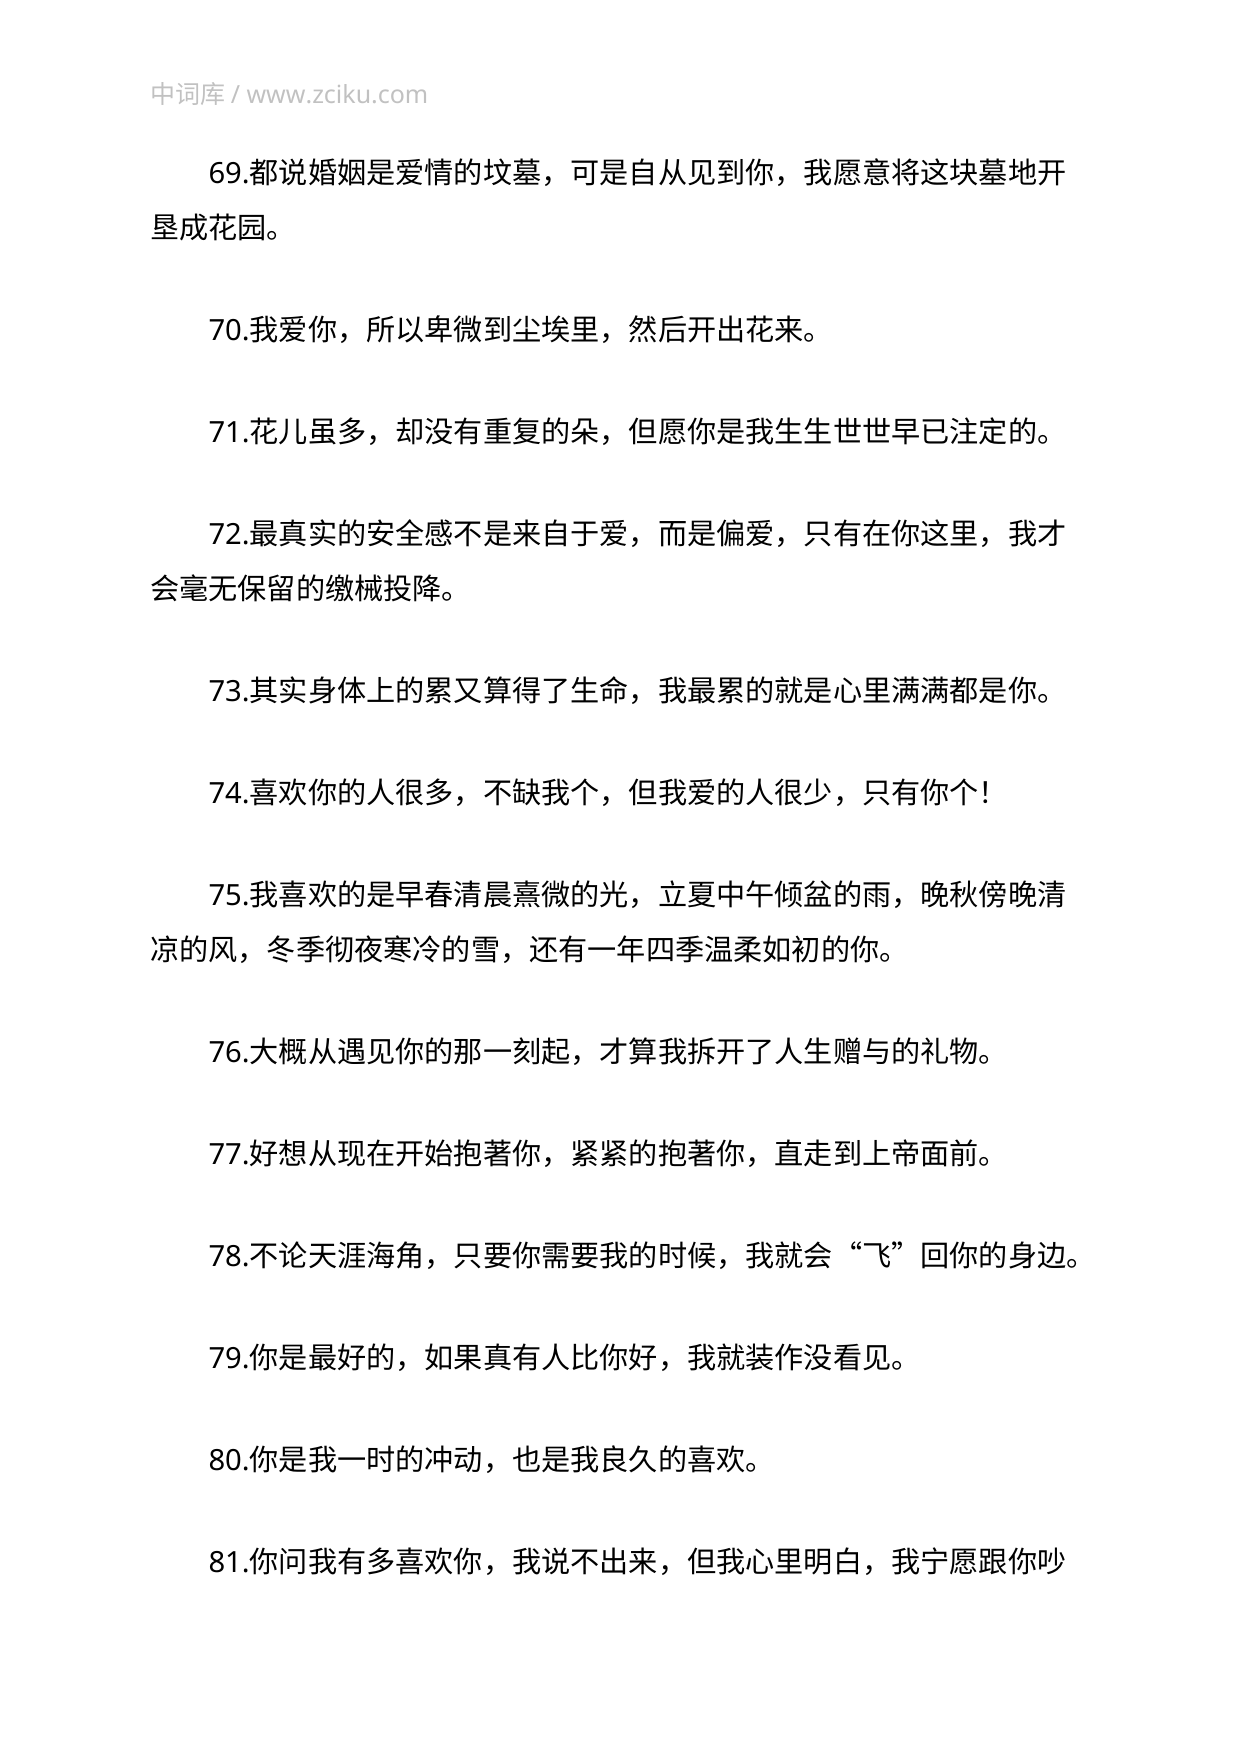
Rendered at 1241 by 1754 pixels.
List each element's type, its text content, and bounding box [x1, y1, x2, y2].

text 79.你是最好的，如果真有人比你好，我就装作没看见。 [150, 1334, 1090, 1377]
text 73.其实身体上的累又算得了生命，我最累的就是心里满满都是你。 [150, 667, 1090, 710]
text 71.花儿虽多，却没有重复的朵，但愿你是我生生世世早已注定的。 [150, 409, 1090, 451]
text 72.最真实的安全感不是来自于爱，而是偏爱，只有在你这里，我才会毫无保留的缴械投降。 [150, 511, 1090, 608]
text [150, 1538, 1090, 1581]
text 74.喜欢你的人很多，不缺我个，但我爱的人很少，只有你个！ [150, 769, 1090, 812]
text 77.好想从现在开始抱著你，紧紧的抱著你，直走到上帝面前。 [150, 1130, 1090, 1173]
text 76.大概从遇见你的那一刻起，才算我拆开了人生赠与的礼物。 [150, 1028, 1090, 1071]
text 69.都说婚姻是爱情的坟墓，可是自从见到你，我愿意将这块墓地开垦成花园。 [150, 150, 1090, 247]
text 70.我爱你，所以卑微到尘埃里，然后开出花来。 [150, 307, 1090, 349]
text 75.我喜欢的是早春清晨熹微的光，立夏中午倾盆的雨，晚秋傍晚清凉的风，冬季彻夜寒冷的雪，还有一年四季温柔如初的你。 [150, 871, 1090, 969]
text 78.不论天涯海角，只要你需要我的时候，我就会“飞”回你的身边。 [150, 1232, 1090, 1274]
text 80.你是我一时的冲动，也是我良久的喜欢。 [150, 1436, 1090, 1478]
